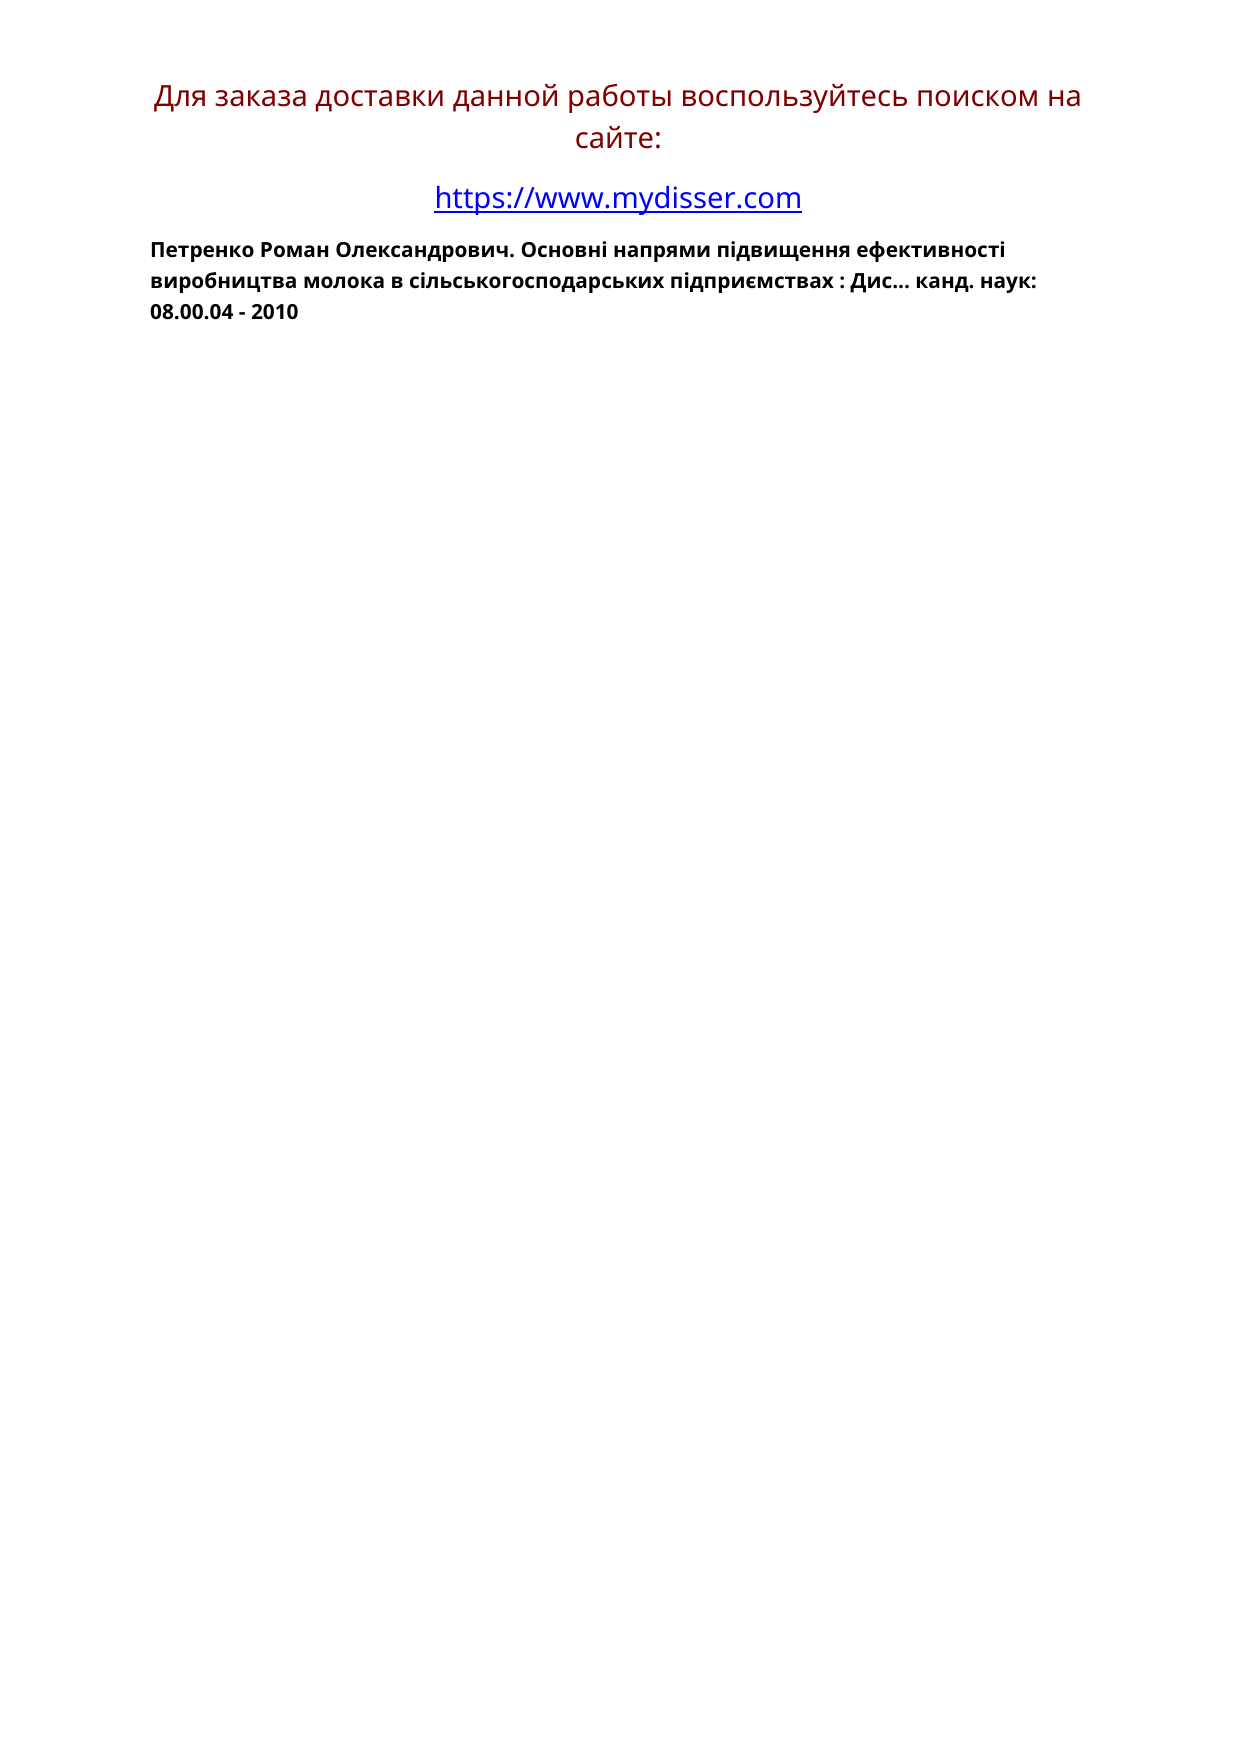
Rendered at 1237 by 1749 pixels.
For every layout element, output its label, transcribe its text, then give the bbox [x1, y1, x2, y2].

text Петренко Роман Олександрович. Основні напрями підвищення ефективності виробництва молока в сільськогосподарських підприємствах : Дис... канд. наук: 08.00.04 - 2010 [150, 236, 1086, 325]
